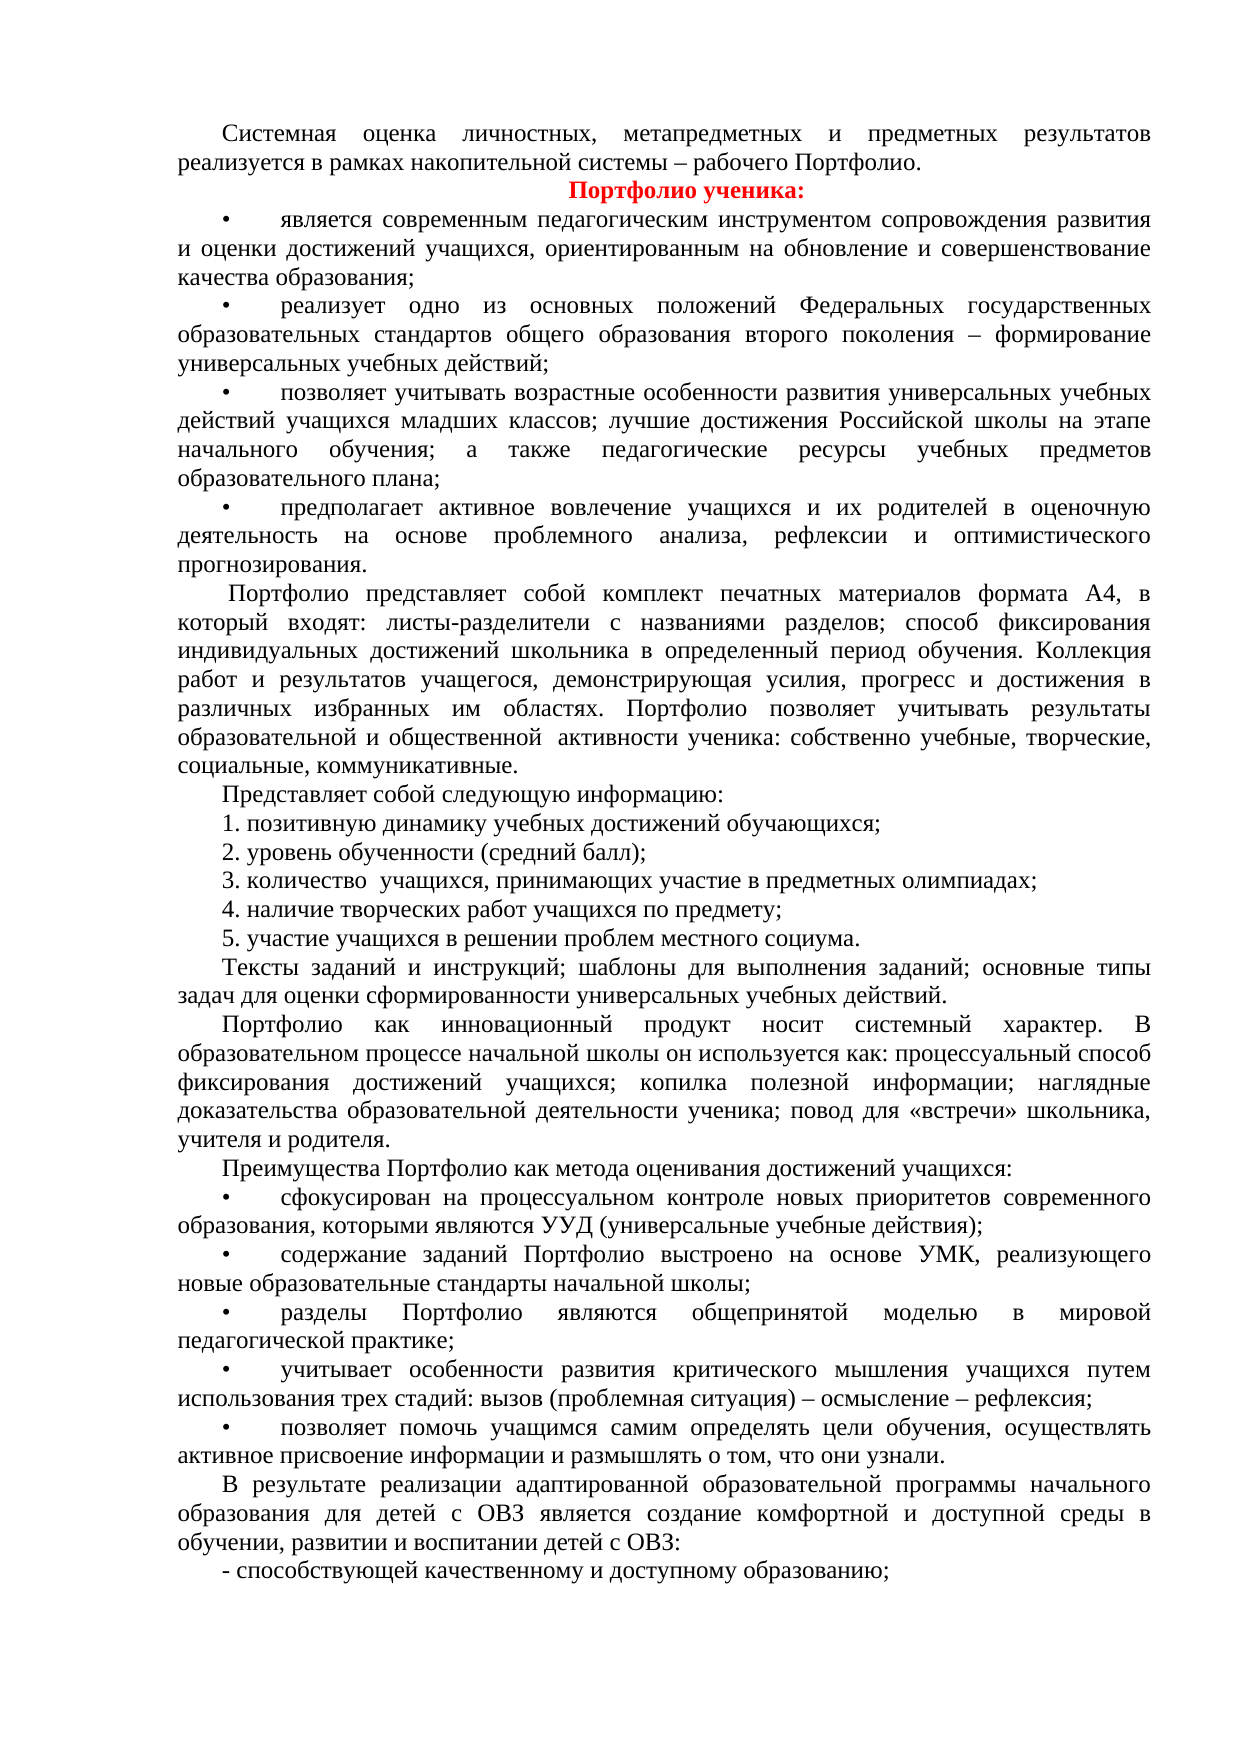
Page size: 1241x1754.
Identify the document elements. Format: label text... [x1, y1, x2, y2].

text 5. участие учащихся в решении проблем местного социума. [177, 923, 1152, 952]
text Тексты заданий и инструкций; шаблоны для выполнения заданий; основные типы задач для оценки сформированности универсальных учебных действий. [177, 952, 1152, 1009]
text Преимущества Портфолио как метода оценивания достижений учащихся: [177, 1153, 1152, 1182]
text Портфолио как инновационный продукт носит системный характер. В образовательном процессе начальной школы он используется как: процессуальный способ фиксирования достижений учащихся; копилка полезной информации; наглядные доказательства образовательной деятельности ученика; повод для «встречи» школьника, учителя и родителя. [177, 1009, 1152, 1153]
text • позволяет учитывать возрастные особенности развития универсальных учебных действий учащихся младших классов; лучшие достижения Российской школы на этапе начального обучения; а также педагогические ресурсы учебных предметов образовательного плана; [177, 377, 1152, 492]
text • сфокусирован на процессуальном контроле новых приоритетов современного образования, которыми являются УУД (универсальные учебные действия); [177, 1182, 1152, 1239]
text 3. количество учащихся, принимающих участие в предметных олимпиадах; [177, 866, 1152, 894]
text Портфолио ученика: [177, 176, 1152, 204]
text • предполагает активное вовлечение учащихся и их родителей в оценочную деятельность на основе проблемного анализа, рефлексии и оптимистического прогнозирования. [177, 492, 1152, 578]
text • содержание заданий Портфолио выстроено на основе УМК, реализующего новые образовательные стандарты начальной школы; [177, 1239, 1152, 1297]
text Портфолио представляет собой комплект печатных материалов формата А4, в который входят: листы-разделители с названиями разделов; способ фиксирования индивидуальных достижений школьника в определенный период обучения. Коллекция работ и результатов учащегося, демонстрирующая усилия, прогресс и достижения в различных избранных им областях. Портфолио позволяет учитывать результаты образовательной и общественной активности ученика: собственно учебные, творческие, социальные, коммуникативные. [177, 578, 1152, 779]
text • реализует одно из основных положений Федеральных государственных образовательных стандартов общего образования второго поколения – формирование универсальных учебных действий; [177, 291, 1152, 377]
text 1. позитивную динамику учебных достижений обучающихся; [177, 808, 1152, 837]
text • разделы Портфолио являются общепринятой моделью в мировой педагогической практике; [177, 1297, 1152, 1354]
text • является современным педагогическим инструментом сопровождения развития и оценки достижений учащихся, ориентированным на обновление и совершенствование качества образования; [177, 204, 1152, 291]
text • учитывает особенности развития критического мышления учащихся путем использования трех стадий: вызов (проблемная ситуация) – осмысление – рефлексия; [177, 1354, 1152, 1412]
text • позволяет помочь учащимся самим определять цели обучения, осуществлять активное присвоение информации и размышлять о том, что они узнали. [177, 1412, 1152, 1469]
text - способствующей качественному и доступному образованию; [177, 1556, 1152, 1584]
text В результате реализации адаптированной образовательной программы начального образования для детей с ОВЗ является создание комфортной и доступной среды в обучении, развитии и воспитании детей с ОВЗ: [177, 1469, 1152, 1556]
text 2. уровень обученности (средний балл); [177, 837, 1152, 866]
text Системная оценка личностных, метапредметных и предметных результатов реализуется в рамках накопительной системы – рабочего Портфолио. [177, 118, 1152, 176]
text Представляет собой следующую информацию: [177, 779, 1152, 808]
text 4. наличие творческих работ учащихся по предмету; [177, 894, 1152, 923]
